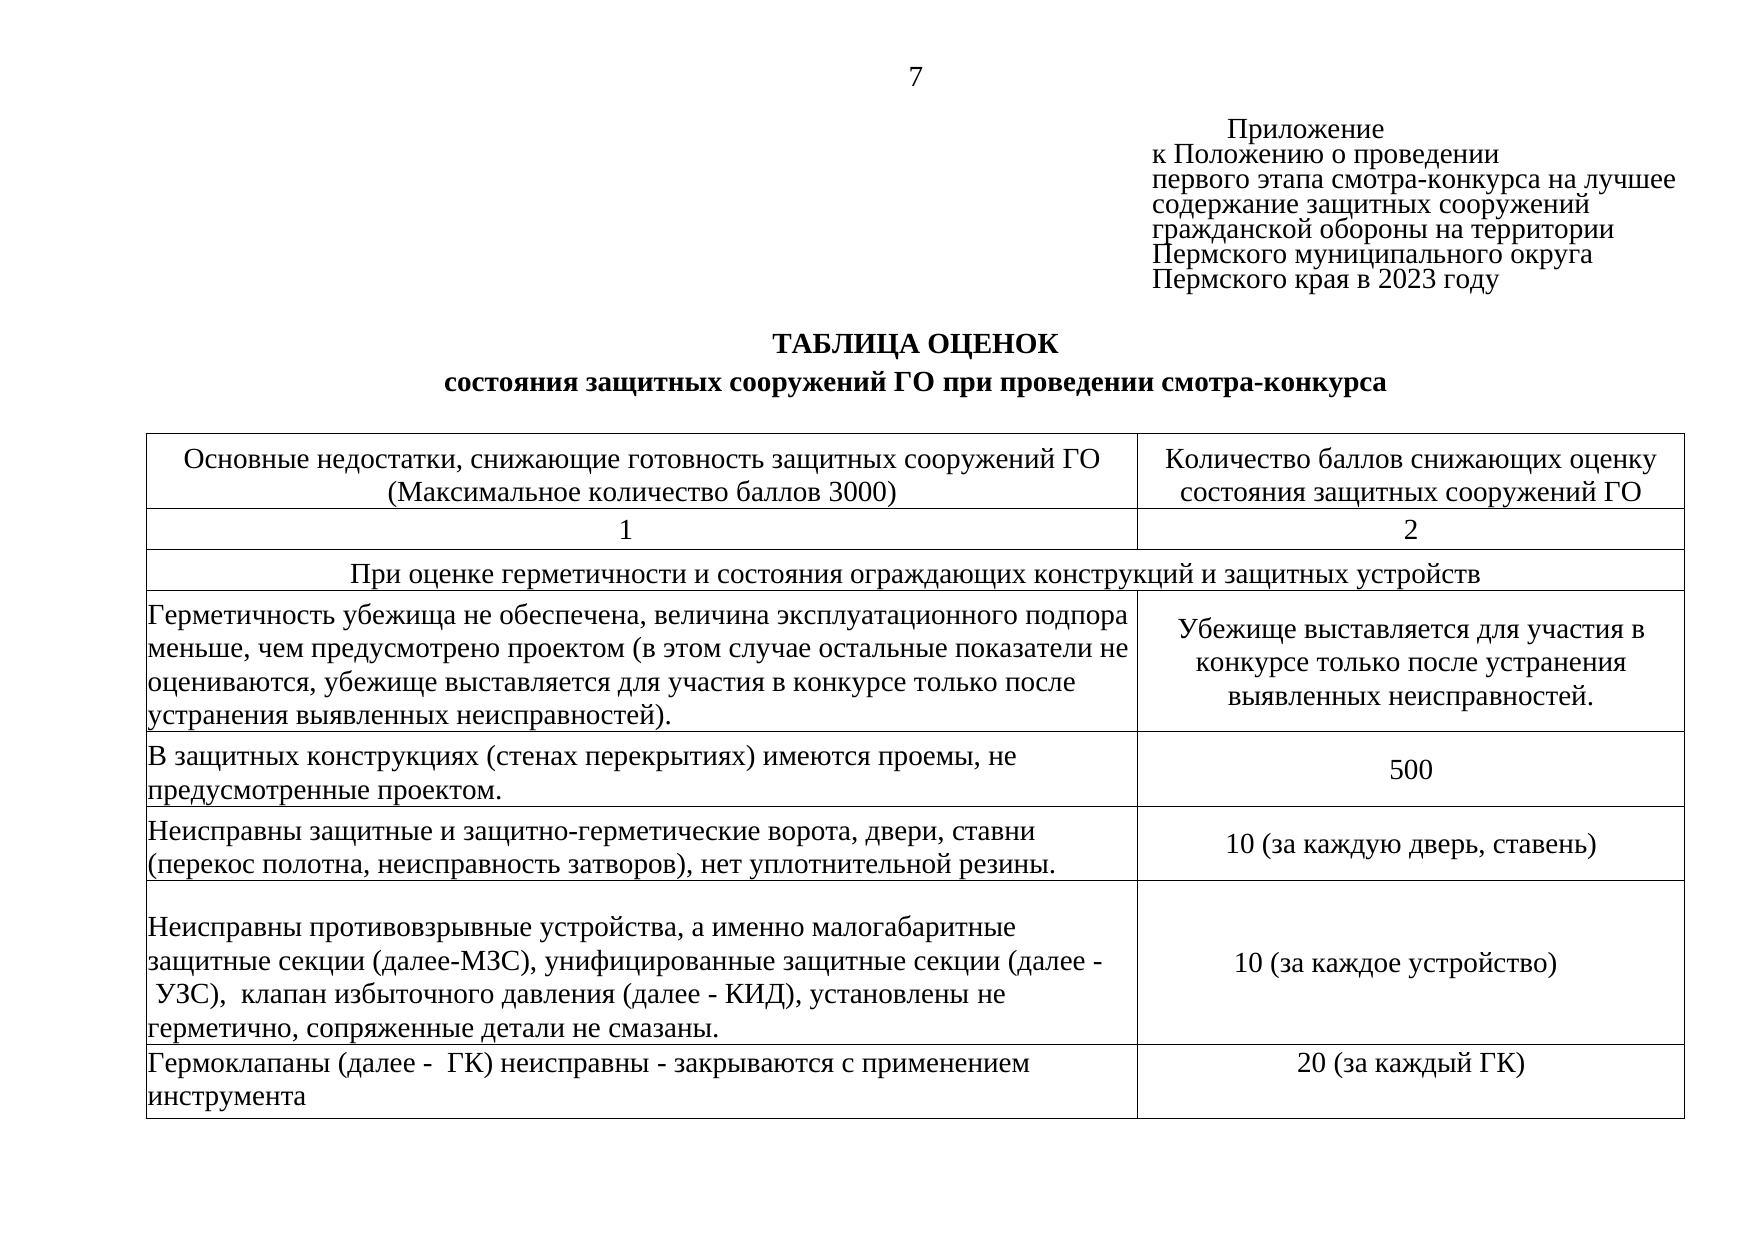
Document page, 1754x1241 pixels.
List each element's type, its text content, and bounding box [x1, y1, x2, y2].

table_cell 1 [147, 509, 1137, 549]
table_header Основные недостатки, снижающие готовность защитных сооружений ГО (Максимальное количество баллов 3000) [147, 434, 1137, 508]
table_cell Убежище выставляется для участия в конкурсе только после устранения выявленных неисправностей. [1138, 591, 1684, 731]
table_cell 500 [1138, 732, 1684, 806]
table_cell 20 (за каждый ГК) [1138, 1045, 1684, 1117]
text ТАБЛИЦА ОЦЕНОК состояния защитных сооружений ГО при проведении смотра-конкурса [148, 327, 1683, 398]
table_cell Гермоклапаны (далее - ГК) неисправны - закрываются с применением инструмента инструмента. [147, 1045, 1137, 1117]
table_header Количество баллов снижающих оценку состояния защитных сооружений ГО [1138, 434, 1684, 508]
table_cell 10 (за каждое устройство) [1138, 881, 1684, 1044]
table_cell Герметичность убежища не обеспечена, величина эксплуатационного подпора меньше, чем предусмотрено проектом (в этом случае остальные показатели не оцениваются, убежище выставляется для участия в конкурсе только после устранения выявленных неисправностей). [147, 591, 1137, 731]
table_cell 2 [1138, 509, 1684, 549]
text первого этапа смотра-конкурса на лучшее содержание защитных сооружений гражданской обороны на территории Пермского муниципального округа Пермского края в 2023 году [1152, 168, 1683, 293]
text Приложение [1152, 118, 1683, 143]
table_cell Неисправны защитные и защитно-герметические ворота, двери, ставни (перекос полотна, неисправность затворов), нет уплотнительной резины. [147, 807, 1137, 880]
table_cell 10 (за каждую дверь, ставень) [1138, 807, 1684, 880]
text к Положению о проведении [1152, 143, 1683, 168]
table_cell Неисправны противовзрывные устройства, а именно малогабаритные защитные секции (далее-МЗС), унифицированные защитные секции (далее - УЗС), клапан избыточного давления (далее - КИД), установлены не герметично, сопряженные детали не смазаны. [147, 881, 1137, 1044]
table_cell При оценке герметичности и состояния ограждающих конструкций и защитных устройств [147, 550, 1684, 590]
table_cell В защитных конструкциях (стенах перекрытиях) имеются проемы, не предусмотренные проектом. [147, 732, 1137, 806]
